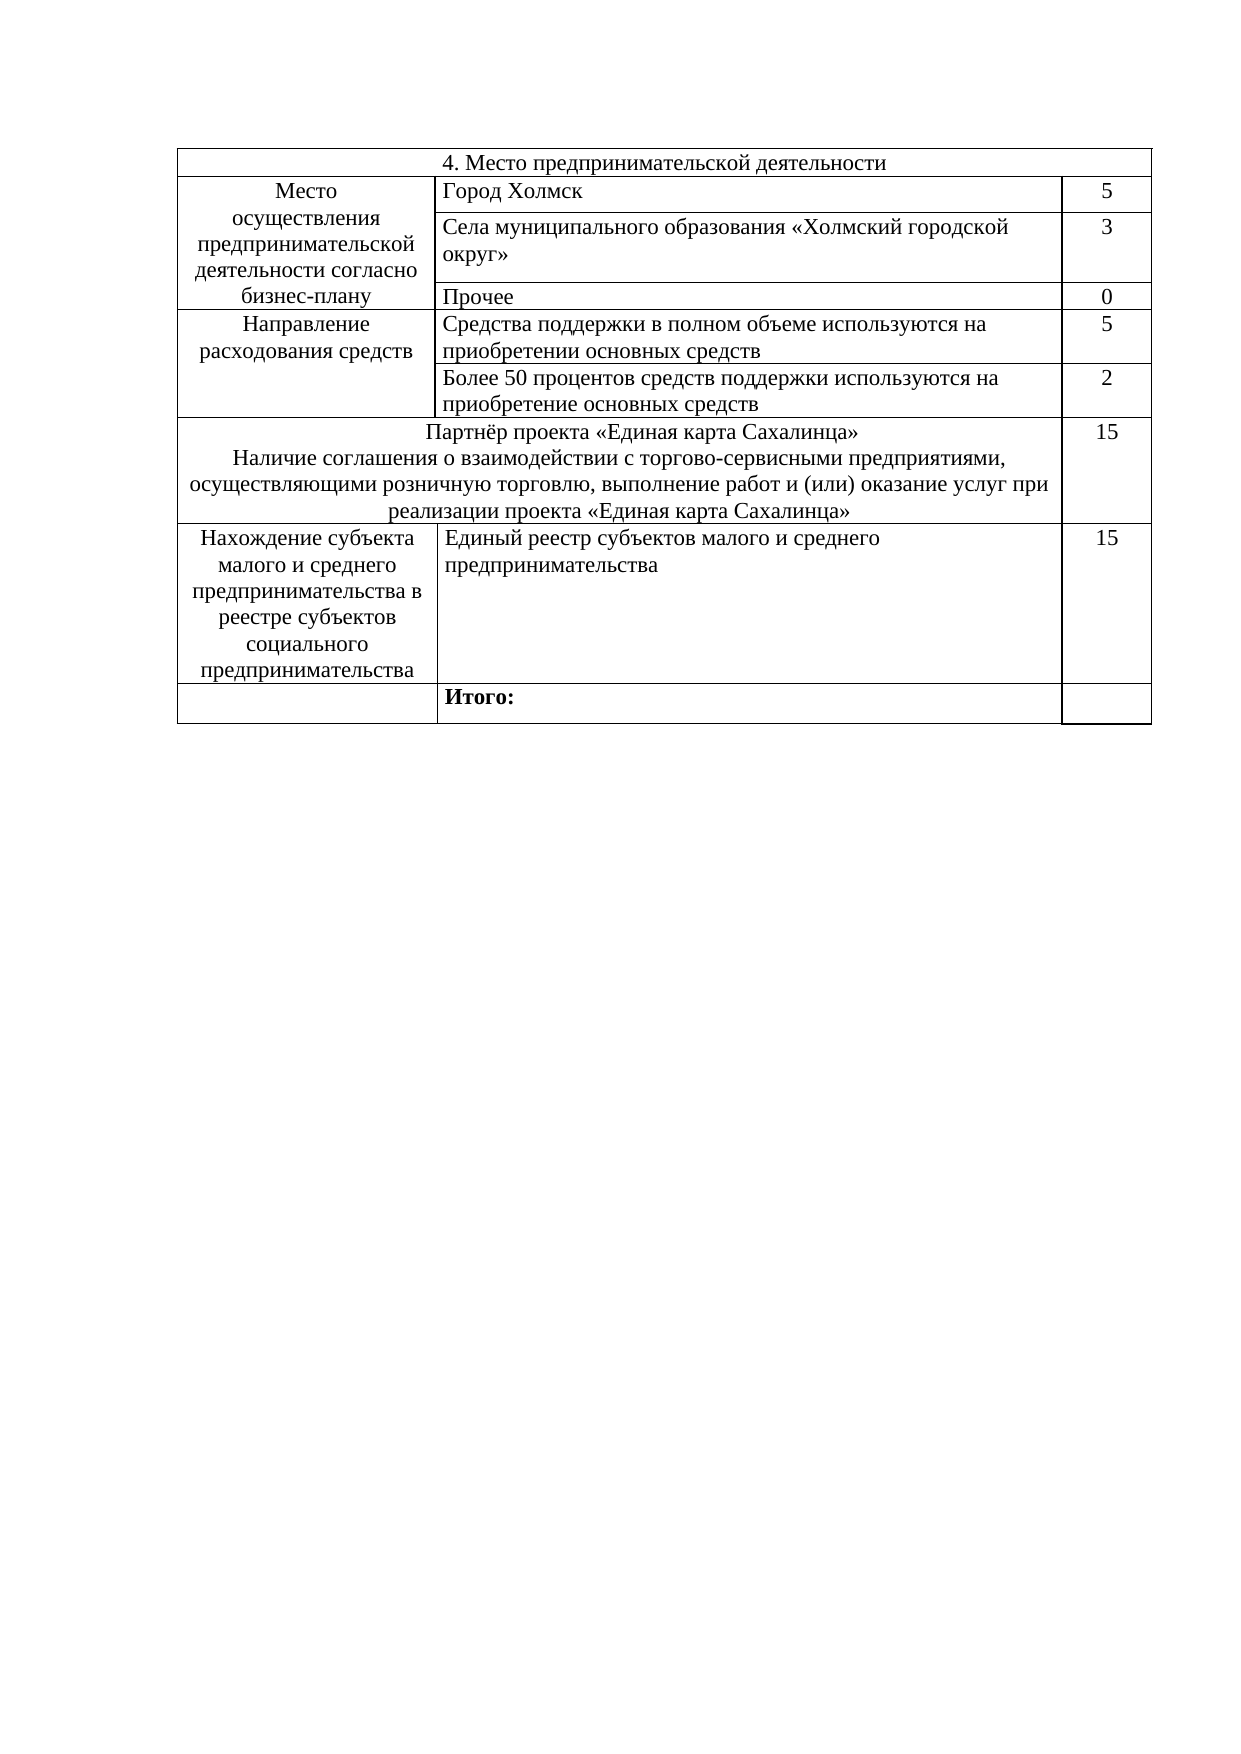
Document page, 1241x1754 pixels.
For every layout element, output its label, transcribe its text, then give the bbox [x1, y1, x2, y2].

table_cell 5 [1063, 310, 1151, 363]
table_cell [178, 684, 437, 723]
table_cell Город Холмск [436, 177, 1061, 212]
table_header 4. Место предпринимательской деятельности [178, 149, 1151, 176]
table_cell Средства поддержки в полном объеме используются на приобретении основных средств [436, 310, 1061, 363]
table_cell Итого: [438, 684, 1061, 723]
table_cell 15 [1063, 418, 1151, 523]
table_cell 3 [1063, 213, 1151, 282]
table_cell Место осуществления предпринимательской деятельности согласно бизнес-плану [178, 177, 434, 309]
table_cell Направление расходования средств [178, 310, 434, 417]
table_cell [1063, 684, 1151, 723]
table_cell 5 [1063, 177, 1151, 212]
table_cell Партнёр проекта «Единая карта Сахалинца» Наличие соглашения о взаимодействии с торгово-сервисными предприятиями, осуществляющими розничную торговлю, выполнение работ и (или) оказание услуг при реализации проекта «Единая карта Сахалинца» [178, 418, 1061, 523]
table_cell 15 [1063, 524, 1151, 682]
table_cell Прочее [436, 283, 1061, 309]
table_cell Единый реестр субъектов малого и среднего предпринимательства [438, 524, 1061, 682]
table_cell Более 50 процентов средств поддержки используются на приобретение основных средств [436, 364, 1061, 417]
table_cell Села муниципального образования «Холмский городской округ» [436, 213, 1061, 282]
table_cell 2 [1063, 364, 1151, 417]
table_cell Нахождение субъекта малого и среднего предпринимательства в реестре субъектов социального предпринимательства [178, 524, 437, 682]
table_cell 0 [1063, 283, 1151, 309]
